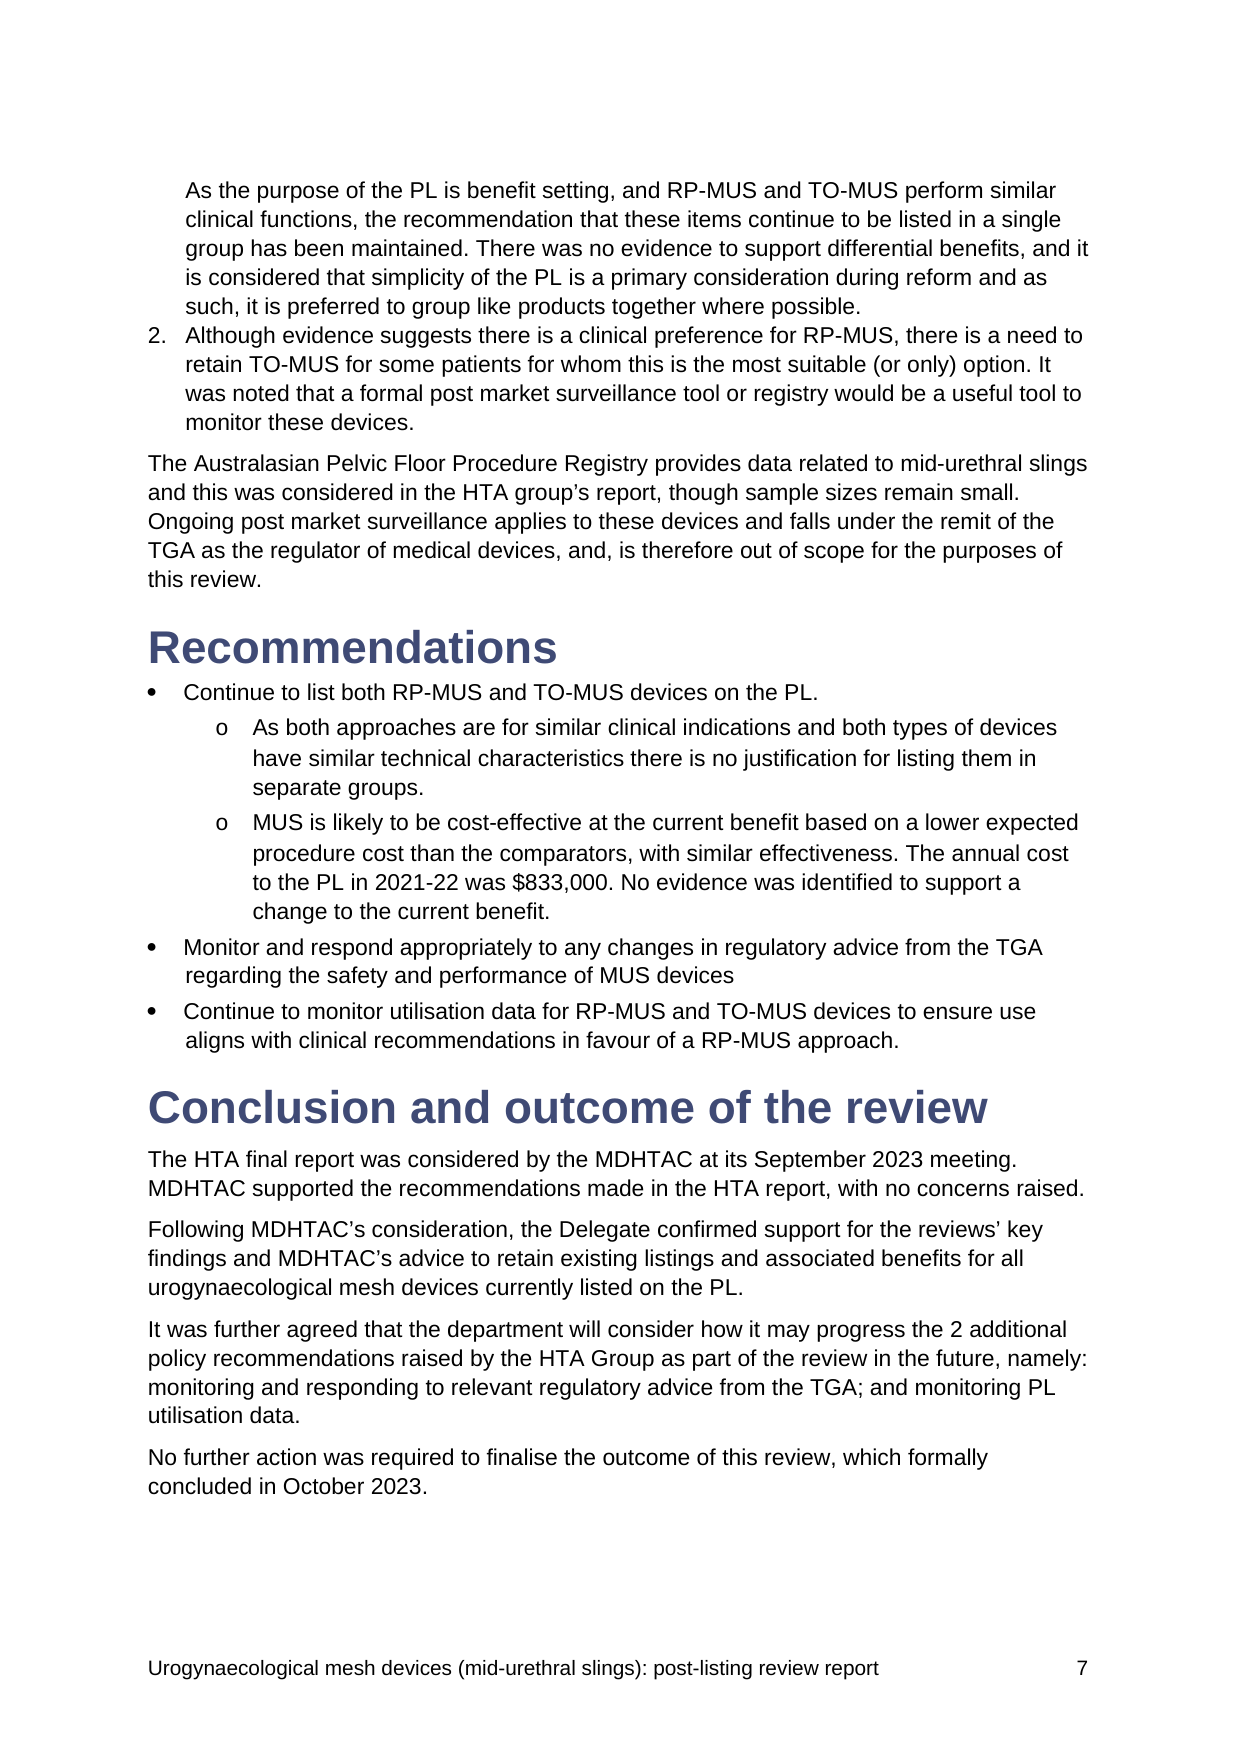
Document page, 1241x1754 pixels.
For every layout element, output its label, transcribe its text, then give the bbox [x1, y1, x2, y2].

text The HTA final report was considered by the MDHTAC at its September 2023 meeting. MDHTAC supported the recommendations made in the HTA report, with no concerns raised. [148, 1146, 1092, 1201]
list MUS is likely to be cost-effective at the current benefit based on a lower expected procedure cost than the comparators, with similar effectiveness. The annual cost to the PL in 2021-22 was $833,000. No evidence was identified to support a change to the current benefit. [215, 809, 1092, 924]
subtitle Recommendations [148, 620, 1092, 673]
text No further action was required to finalise the outcome of this review, which formally concluded in October 2023. [148, 1444, 1092, 1499]
text The Australasian Pelvic Floor Procedure Registry provides data related to mid-urethral slings and this was considered in the HTA group’s report, though sample sizes remain small. Ongoing post market surveillance applies to these devices and falls under the remit of the TGA as the regulator of medical devices, and, is therefore out of scope for the purposes of this review. [148, 450, 1092, 592]
list Continue to list both RP-MUS and TO-MUS devices on the PL. [148, 679, 1092, 705]
subtitle Conclusion and outcome of the review [148, 1081, 1092, 1133]
list Continue to monitor utilisation data for RP-MUS and TO-MUS devices to ensure use aligns with clinical recommendations in favour of a RP-MUS approach. [148, 998, 1092, 1053]
text Following MDHTAC’s consideration, the Delegate confirmed support for the reviews’ key findings and MDHTAC’s advice to retain existing listings and associated benefits for all urogynaecological mesh devices currently listed on the PL. [148, 1216, 1092, 1300]
list Although evidence suggests there is a clinical preference for RP-MUS, there is a need to retain TO-MUS for some patients for whom this is the most suitable (or only) option. It was noted that a formal post market surveillance tool or registry would be a useful tool to monitor these devices. [148, 322, 1092, 435]
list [148, 177, 1092, 319]
list As both approaches are for similar clinical indications and both types of devices have similar technical characteristics there is no justification for listing them in separate groups. [215, 714, 1092, 801]
text It was further agreed that the department will consider how it may progress the 2 additional policy recommendations raised by the HTA Group as part of the review in the future, namely: monitoring and responding to relevant regulatory advice from the TGA; and monitoring PL utilisation data. [148, 1316, 1092, 1429]
list Monitor and respond appropriately to any changes in regulatory advice from the TGA regarding the safety and performance of MUS devices [148, 933, 1092, 989]
